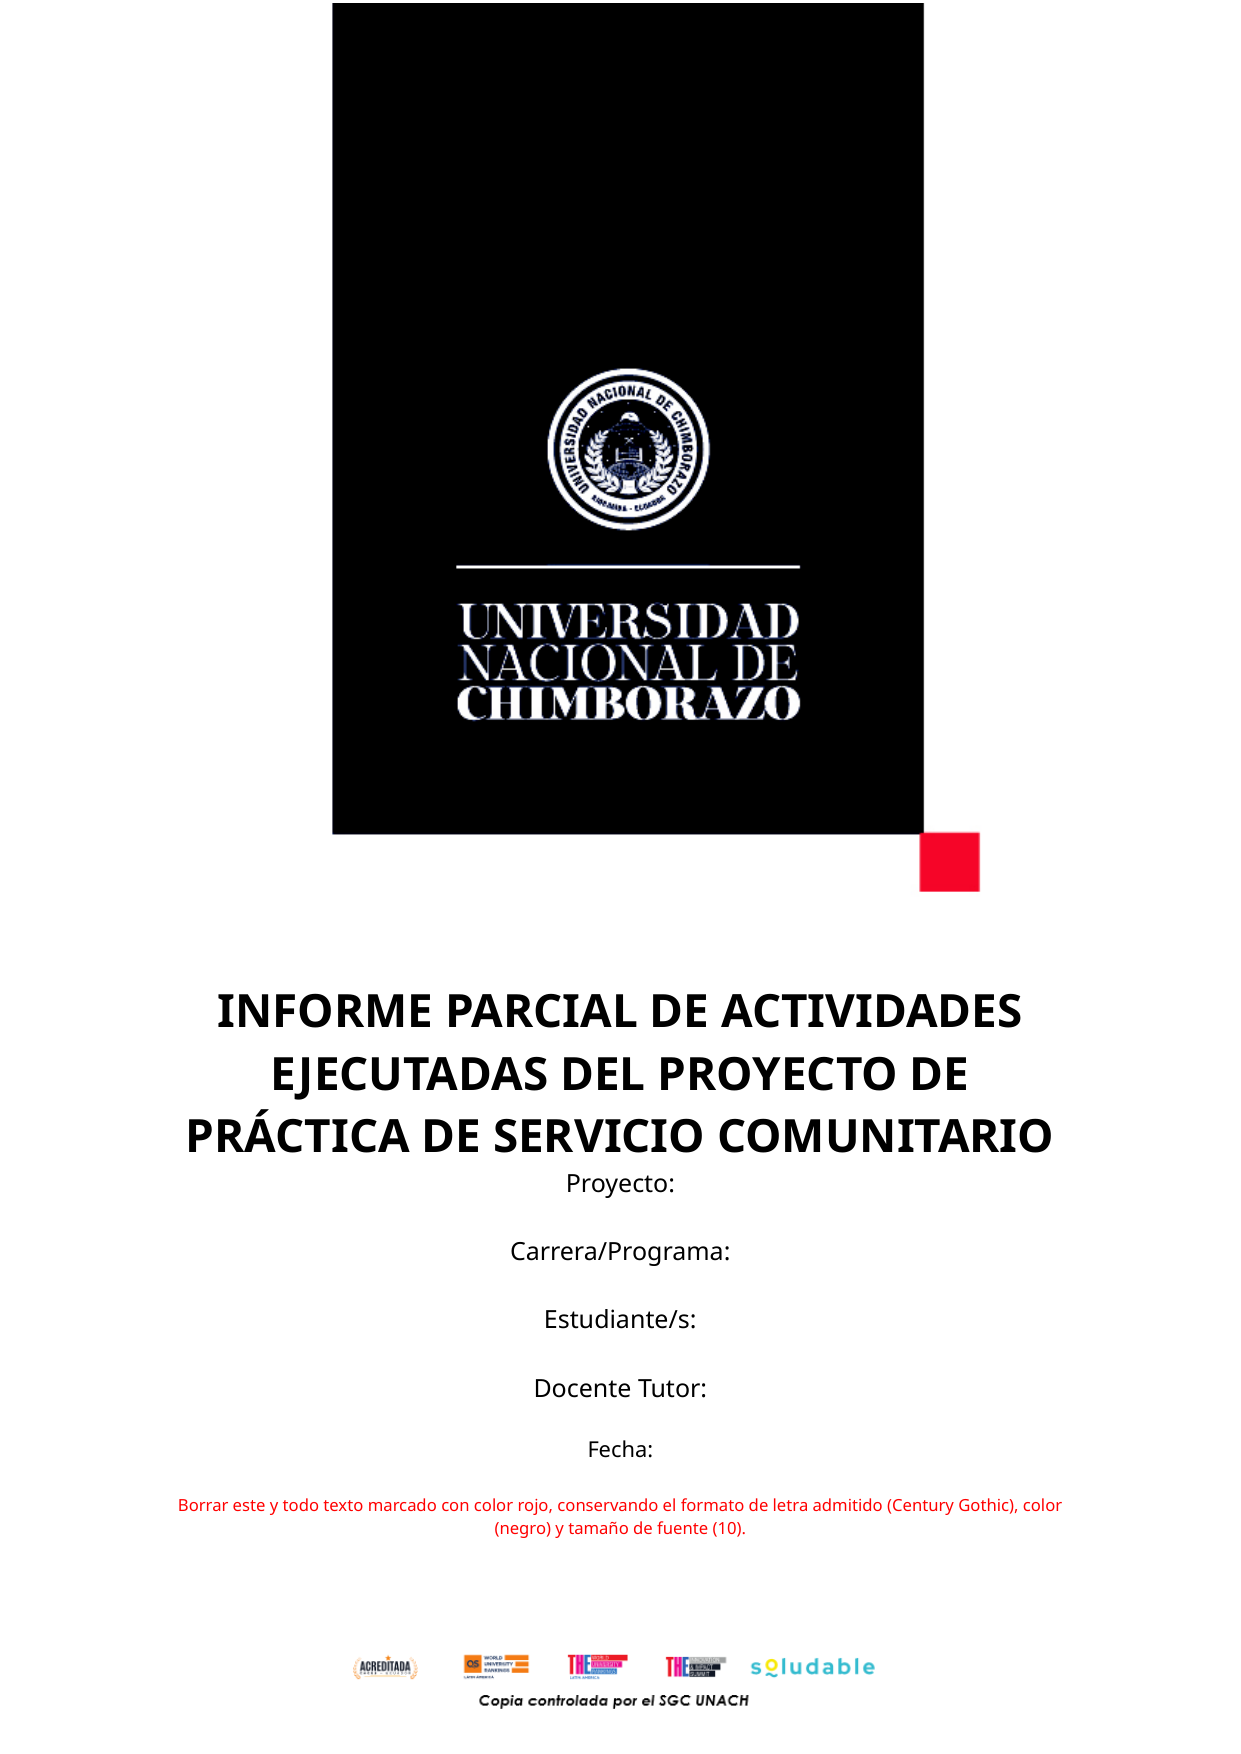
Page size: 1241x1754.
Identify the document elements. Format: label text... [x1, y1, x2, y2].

text INFORME PARCIAL DE ACTIVIDADES EJECUTADAS DEL PROYECTO DE PRÁCTICA DE SERVICIO COMUNITARIO [177, 979, 1063, 1166]
text Docente Tutor: [177, 1370, 1063, 1404]
text Borrar este y todo texto marcado con color rojo, conservando el formato de letra admitido (Century Gothic), color (negro) y tamaño de fuente (10). [177, 1494, 1063, 1539]
picture [349, 1641, 875, 1710]
text Fecha: [177, 1434, 1063, 1464]
text Estudiante/s: [177, 1302, 1063, 1336]
text Proyecto: [177, 1166, 1063, 1200]
picture [14, 3, 1241, 1620]
text Carrera/Programa: [177, 1234, 1063, 1268]
